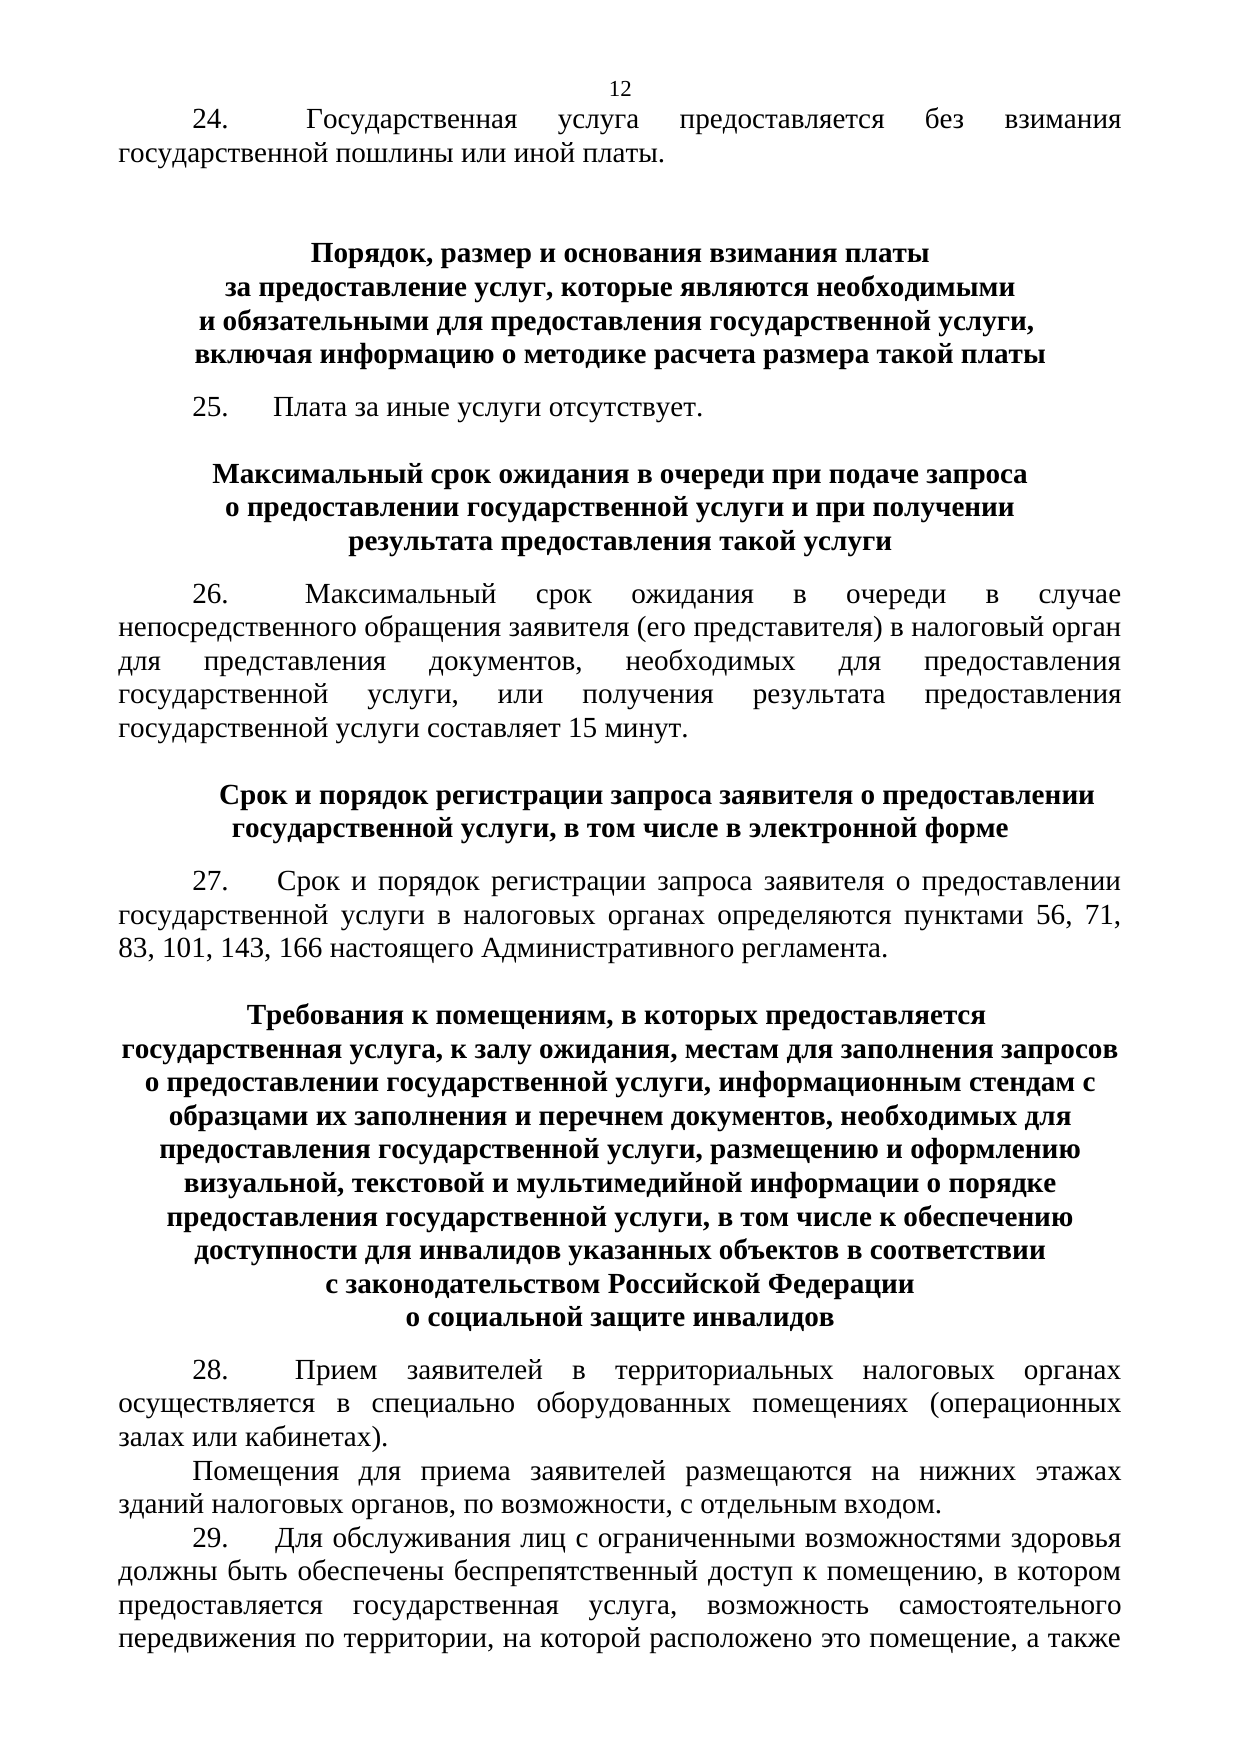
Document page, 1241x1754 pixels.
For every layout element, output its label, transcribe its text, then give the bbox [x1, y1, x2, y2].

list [118, 1520, 1122, 1654]
list Срок и порядок регистрации запроса заявителя о предоставлении государственной услуги в налоговых органах определяются пунктами 56, 71, 83, 101, 143, 166 настоящего Административного регламента. [118, 863, 1122, 964]
subtitle Порядок, размер и основания взимания платы за предоставление услуг, которые являются необходимыми и обязательными для предоставления государственной услуги, включая информацию о методике расчета размера такой платы [118, 236, 1122, 370]
subtitle Максимальный срок ожидания в очереди при подаче запроса о предоставлении государственной услуги и при получении результата предоставления такой услуги [118, 456, 1122, 557]
subtitle Требования к помещениям, в которых предоставляется государственная услуга, к залу ожидания, местам для заполнения запросов о предоставлении государственной услуги, информационным стендам с образцами их заполнения и перечнем документов, необходимых для предоставления государственной услуги, размещению и оформлению визуальной, текстовой и мультимедийной информации о порядке предоставления государственной услуги, в том числе к обеспечению доступности для инвалидов указанных объектов в соответствии [118, 997, 1122, 1266]
list Государственная услуга предоставляется без взимания государственной пошлины или иной платы. [118, 101, 1122, 168]
subtitle о социальной защите инвалидов [118, 1299, 1122, 1333]
list Максимальный срок ожидания в очереди в случае непосредственного обращения заявителя (его представителя) в налоговый орган для представления документов, необходимых для предоставления государственной услуги, или получения результата предоставления государственной услуги составляет 15 минут. [118, 576, 1122, 743]
list Плата за иные услуги отсутствует. [118, 389, 1122, 422]
list Помещения для приема заявителей размещаются на нижних этажах зданий налоговых органов, по возможности, с отдельным входом. [118, 1453, 1122, 1520]
subtitle Срок и порядок регистрации запроса заявителя о предоставлении государственной услуги, в том числе в электронной форме [118, 777, 1122, 844]
list Прием заявителей в территориальных налоговых органах осуществляется в специально оборудованных помещениях (операционных залах или кабинетах). [118, 1352, 1122, 1453]
subtitle с законодательством Российской Федерации [118, 1266, 1122, 1299]
